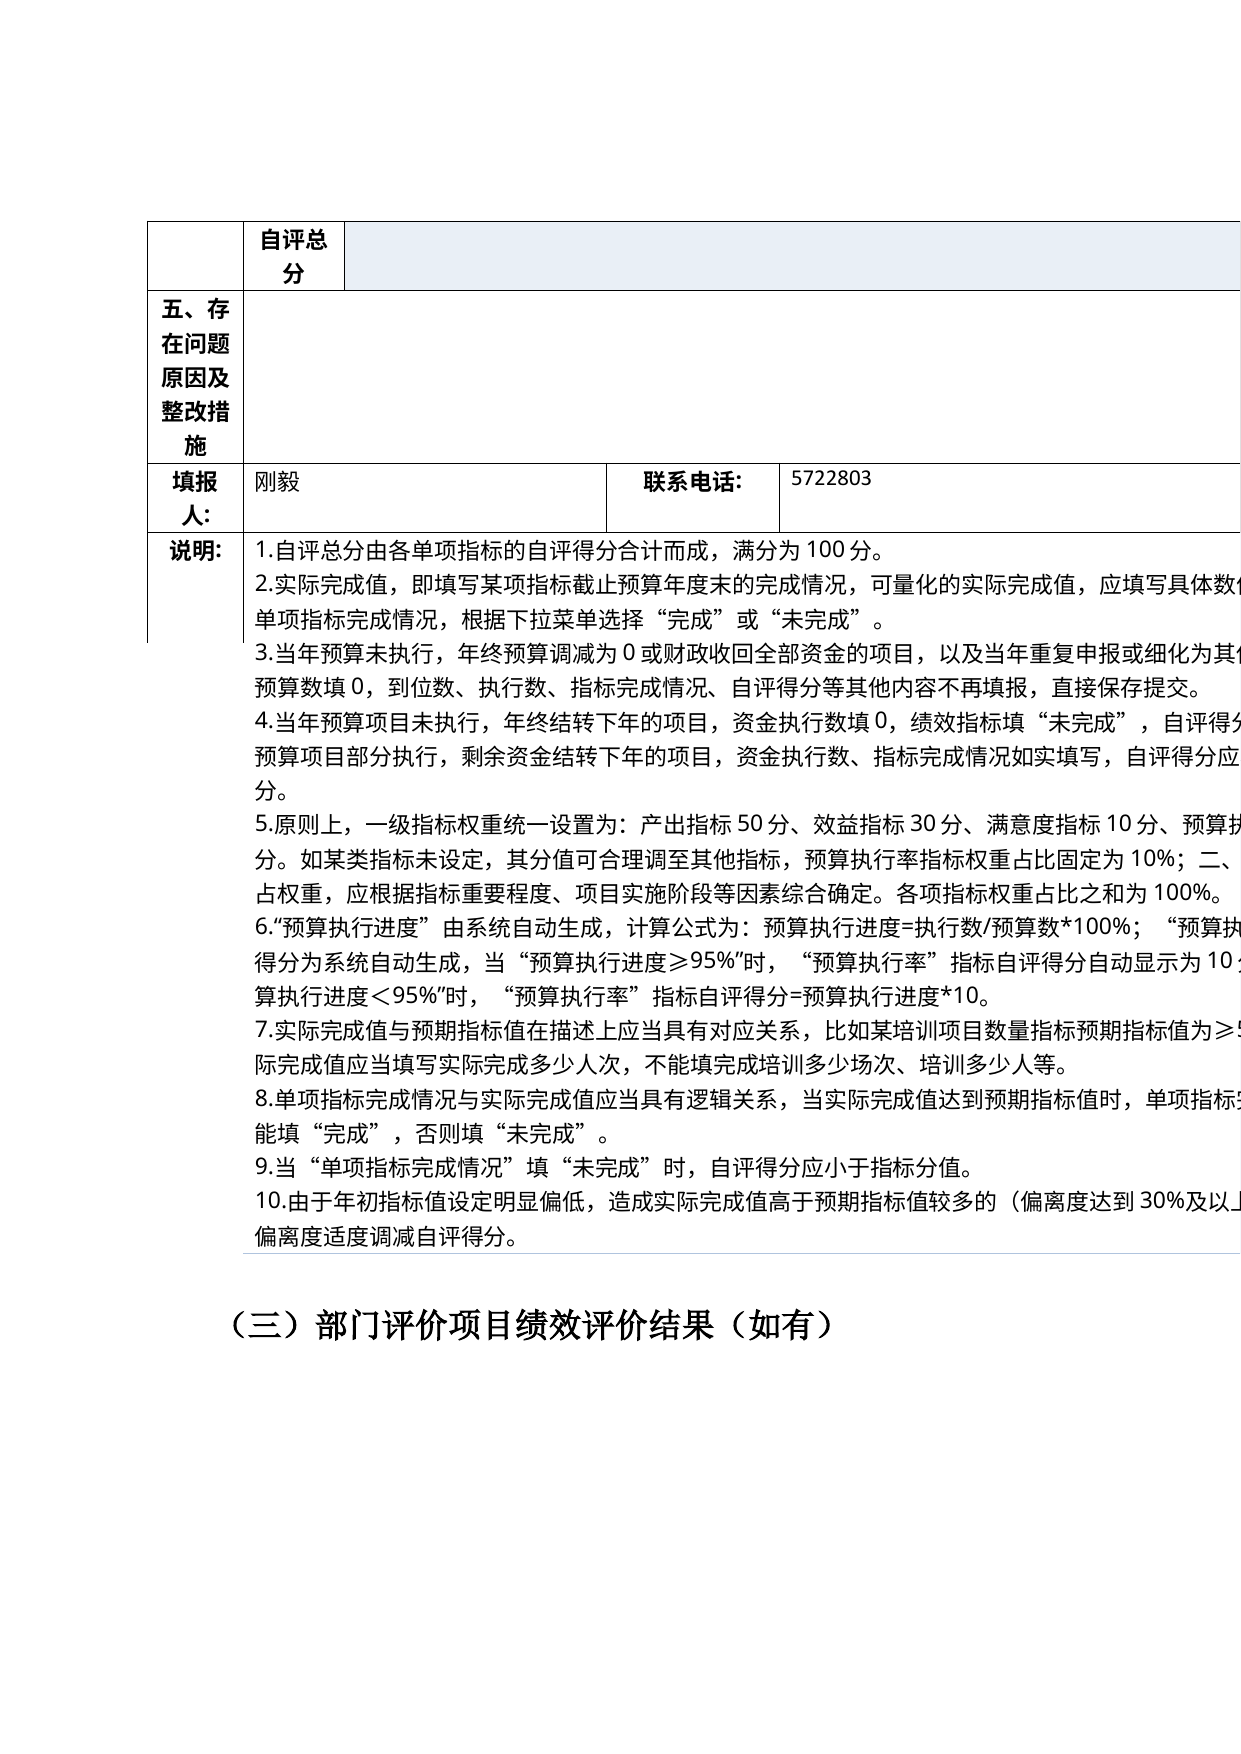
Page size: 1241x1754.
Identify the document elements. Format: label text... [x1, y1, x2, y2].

table_cell 自评总分 [244, 222, 344, 290]
table_cell 五、存在问题 原因及整改措施 [148, 291, 243, 462]
text （三）部门评价项目绩效评价结果（如有） [148, 1288, 1093, 1357]
table_cell 100 [345, 222, 1240, 290]
table_cell [244, 291, 1240, 462]
table_cell 1.自评总分由各单项指标的自评得分合计而成，满分为100分。 2.实际完成值，即填写某项指标截止预算年度末的完成情况，可量化的实际完成值，应填写具体数值和单位；单项指标完成情况，根据下拉菜单选择“完成”或“未完成”。 3.当年预算未执行，年终预算调减为0或财政收回全部资金的项目，以及当年重复申报或细化为其他项目的，预算数填0，到位数、执行数、指标完成情况、自评得分等其他内容不再填报，直接保存提交。 4.当年预算项目未执行，年终结转下年的项目，资金执行数填0，绩效指标填“未完成”，自评得分填0；当年预算项目部分执行，剩余资金结转下年的项目，资金执行数、指标完成情况如实填写，自评得分应小于100分。 5.原则上，一级指标权重统一设置为：产出指标50分、效益指标30分、满意度指标10分、预算执行率10分。如某类指标未设定，其分值可合理调至其他指标，预算执行率指标权重占比固定为10%；二、三级指标所占权重，应根据指标重要程度、项目实施阶段等因素综合确定。各项指标权重占比之和为100%。 6.“预算执行进度”由系统自动生成，计算公式为：预算执行进度=执行数/预算数*100%；“预算执行率”指标得分为系统自动生成，当“预算执行进度≥95%”时，“预算执行率”指标自评得分自动显示为10分；当“预算执行进度＜95%”时，“预算执行率”指标自评得分=预算执行进度*10。 7.实际完成值与预期指标值在描述上应当具有对应关系，比如某培训项目数量指标预期指标值为≥50人次，实际完成值应当填写实际完成多少人次，不能填完成培训多少场次、培训多少人等。 8.单项指标完成情况与实际完成值应当具有逻辑关系，当实际完成值达到预期指标值时，单项指标完成情况才能填“完成”，否则填“未完成”。 9.当“单项指标完成情况”填“未完成”时，自评得分应小于指标分值。 10.由于年初指标值设定明显偏低，造成实际完成值高于预期指标值较多的（偏离度达到30%及以上），应按照偏离度适度调减自评得分。 [243, 533, 1240, 1253]
table_cell 刚毅 [244, 464, 606, 532]
table_cell 说明: [148, 533, 243, 1253]
table_cell 5722803 [780, 464, 1240, 532]
table_cell 填报人: [148, 464, 243, 532]
table_cell 联系电话: [607, 464, 779, 532]
